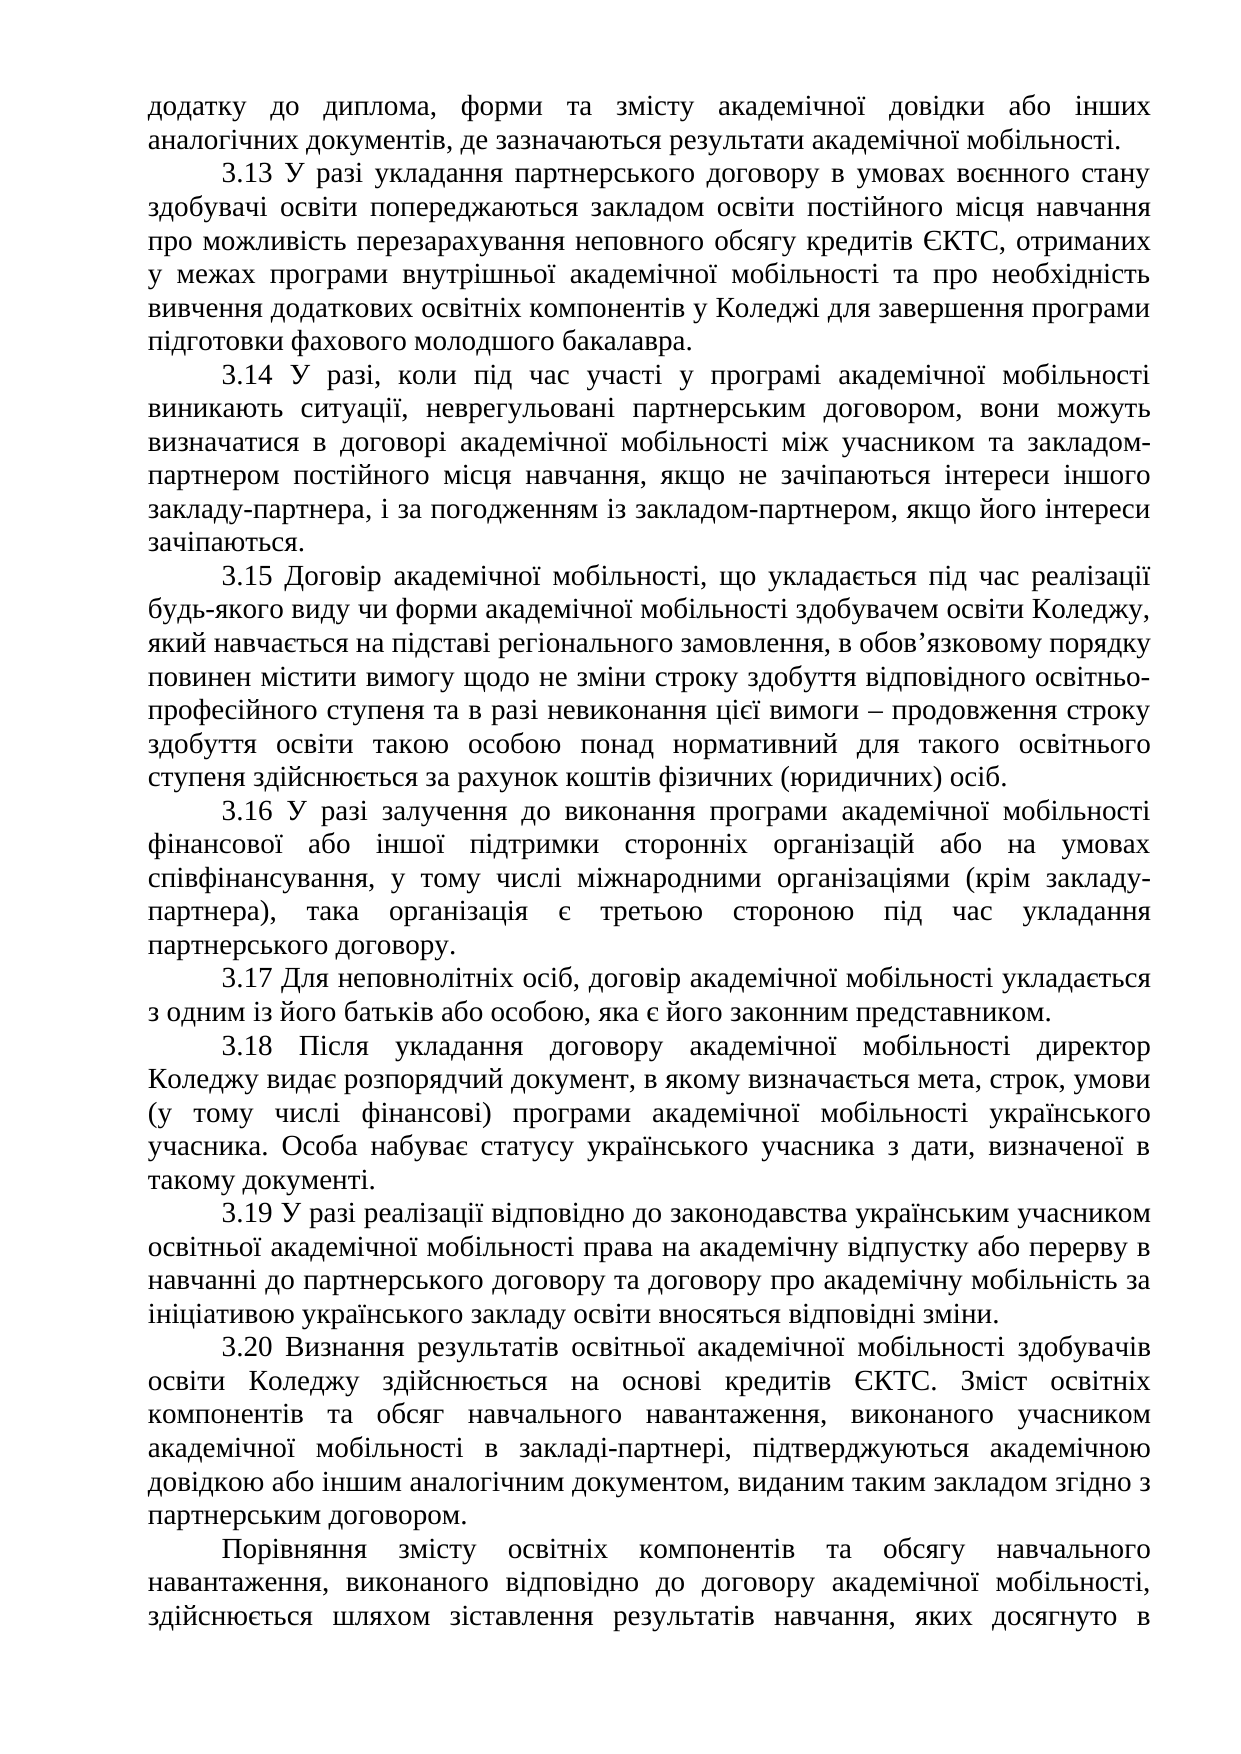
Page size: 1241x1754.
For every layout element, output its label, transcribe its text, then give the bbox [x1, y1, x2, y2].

text 3.16 У разі залучення до виконання програми академічної мобільності фінансової або іншої підтримки сторонніх організацій або на умовах співфінансування, у тому числі міжнародними організаціями (крім закладу-партнера), така організація є третьою стороною під час укладання партнерського договору. [148, 793, 1152, 961]
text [148, 88, 1152, 156]
text 3.15 Договір академічної мобільності, що укладається під час реалізації будь-якого виду чи форми академічної мобільності здобувачем освіти Коледжу, який навчається на підставі регіонального замовлення, в обов’язковому порядку повинен містити вимогу щодо не зміни строку здобуття відповідного освітньо-професійного ступеня та в разі невиконання цієї вимоги – продовження строку здобуття освіти такою особою понад нормативний для такого освітнього ступеня здійснюється за рахунок коштів фізичних (юридичних) осіб. [148, 558, 1152, 793]
text 3.13 У разі укладання партнерського договору в умовах воєнного стану здобувачі освіти попереджаються закладом освіти постійного місця навчання про можливість перезарахування неповного обсягу кредитів ЄКТС, отриманих у межах програми внутрішньої академічної мобільності та про необхідність вивчення додаткових освітніх компонентів у Коледжі для завершення програми підготовки фахового молодшого бакалавра. [148, 156, 1152, 357]
text 3.14 У разі, коли під час участі у програмі академічної мобільності виникають ситуації, неврегульовані партнерським договором, вони можуть визначатися в договорі академічної мобільності між учасником та закладом-партнером постійного місця навчання, якщо не зачіпаються інтереси іншого закладу-партнера, і за погодженням із закладом-партнером, якщо його інтереси зачіпаються. [148, 357, 1152, 558]
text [148, 1531, 1152, 1631]
text 3.19 У разі реалізації відповідно до законодавства українським учасником освітньої академічної мобільності права на академічну відпустку або перерву в навчанні до партнерського договору та договору про академічну мобільність за ініціативою українського закладу освіти вносяться відповідні зміни. [148, 1195, 1152, 1329]
text 3.18 Після укладання договору академічної мобільності директор Коледжу видає розпорядчий документ, в якому визначається мета, строк, умови (у тому числі фінансові) програми академічної мобільності українського учасника. Особа набуває статусу українського учасника з дати, визначеної в такому документі. [148, 1028, 1152, 1195]
text 3.20 Визнання результатів освітньої академічної мобільності здобувачів освіти Коледжу здійснюється на основі кредитів ЄКТС. Зміст освітніх компонентів та обсяг навчального навантаження, виконаного учасником академічної мобільності в закладі-партнері, підтверджуються академічною довідкою або іншим аналогічним документом, виданим таким закладом згідно з партнерським договором. [148, 1329, 1152, 1531]
text 3.17 Для неповнолітніх осіб, договір академічної мобільності укладається з одним із його батьків або особою, яка є його законним представником. [148, 961, 1152, 1028]
